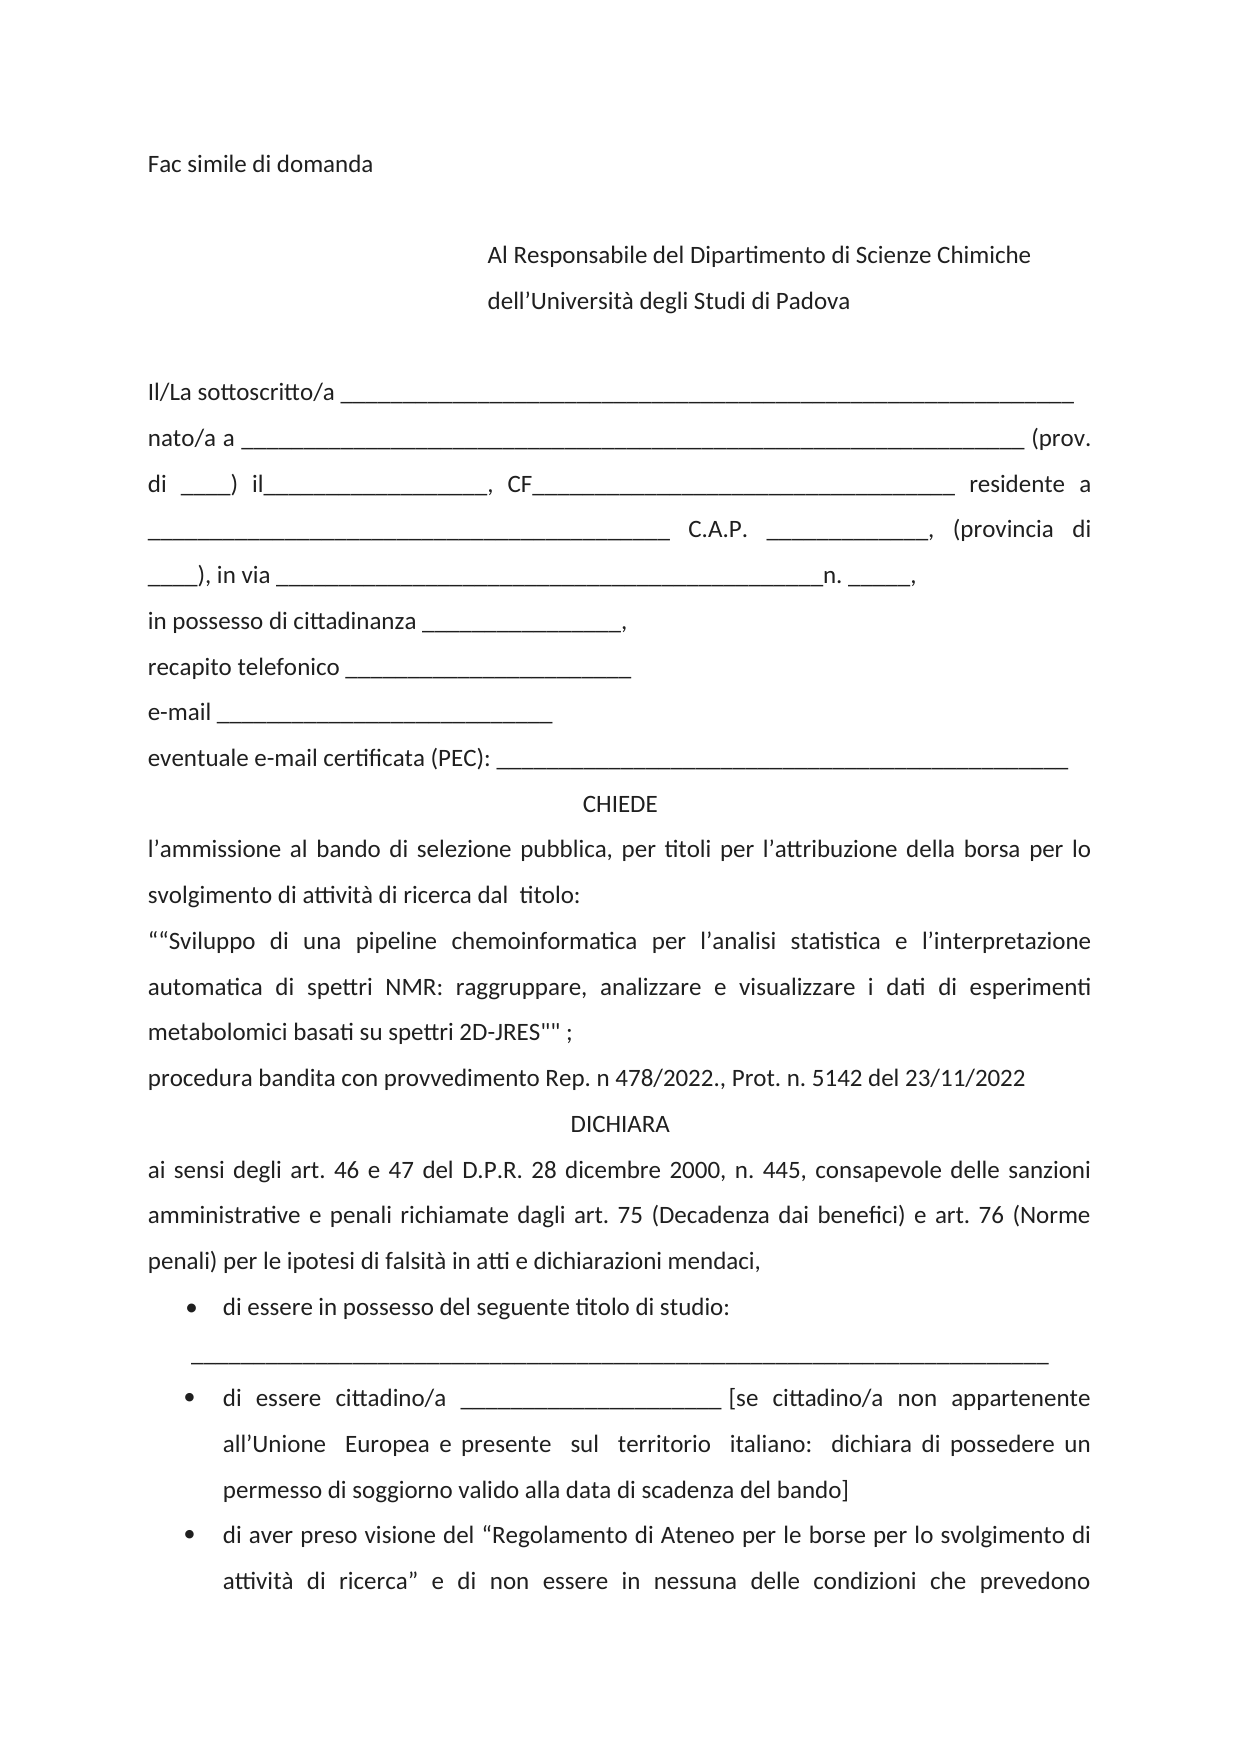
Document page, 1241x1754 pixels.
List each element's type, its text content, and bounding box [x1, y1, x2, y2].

text in possesso di cittadinanza ________________, [148, 605, 1092, 636]
text l’ammissione al bando di selezione pubblica, per titoli per l’attribuzione della borsa per lo svolgimento di attività di ricerca dal titolo: [148, 834, 1092, 910]
list di essere cittadino/a _____________________ [se cittadino/a non appartenente all’Unione Europea e presente sul territorio italiano: dichiara di possedere un permesso di soggiorno valido alla data di scadenza del bando] [185, 1382, 1092, 1504]
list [185, 1519, 1092, 1596]
text nato/a a _______________________________________________________________ (prov. di ____) il__________________, CF__________________________________ residente a __________________________________________ C.A.P. _____________, (provincia di ____), in via ____________________________________________n. _____, [148, 422, 1092, 590]
text ““Sviluppo di una pipeline chemoinformatica per l’analisi statistica e l’interpretazione automatica di spettri NMR: raggruppare, analizzare e visualizzare i dati di esperimenti metabolomici basati su spettri 2D-JRES"" ; [148, 925, 1092, 1047]
text recapito telefonico _______________________ [148, 651, 1092, 681]
text eventuale e-mail certificata (PEC): ______________________________________________ [148, 742, 1092, 773]
text CHIEDE [148, 788, 1092, 818]
text Fac simile di domanda [148, 148, 1092, 178]
list di essere in possesso del seguente titolo di studio: [185, 1291, 1092, 1321]
text DICHIARA [148, 1108, 1092, 1138]
text procedura bandita con provvedimento Rep. n 478/2022., Prot. n. 5142 del 23/11/2022 [148, 1062, 1092, 1093]
text e-mail ___________________________ [148, 696, 1092, 727]
text Al Responsabile del Dipartimento di Scienze Chimiche [487, 239, 1092, 270]
text _____________________________________________________________________ [185, 1337, 1092, 1367]
text Il/La sottoscritto/a ___________________________________________________________ [148, 376, 1092, 407]
text ai sensi degli art. 46 e 47 del D.P.R. 28 dicembre 2000, n. 445, consapevole delle sanzioni amministrative e penali richiamate dagli art. 75 (Decadenza dai benefici) e art. 76 (Norme penali) per le ipotesi di falsità in atti e dichiarazioni mendaci, [148, 1154, 1092, 1276]
text dell’Università degli Studi di Padova [487, 285, 1092, 315]
